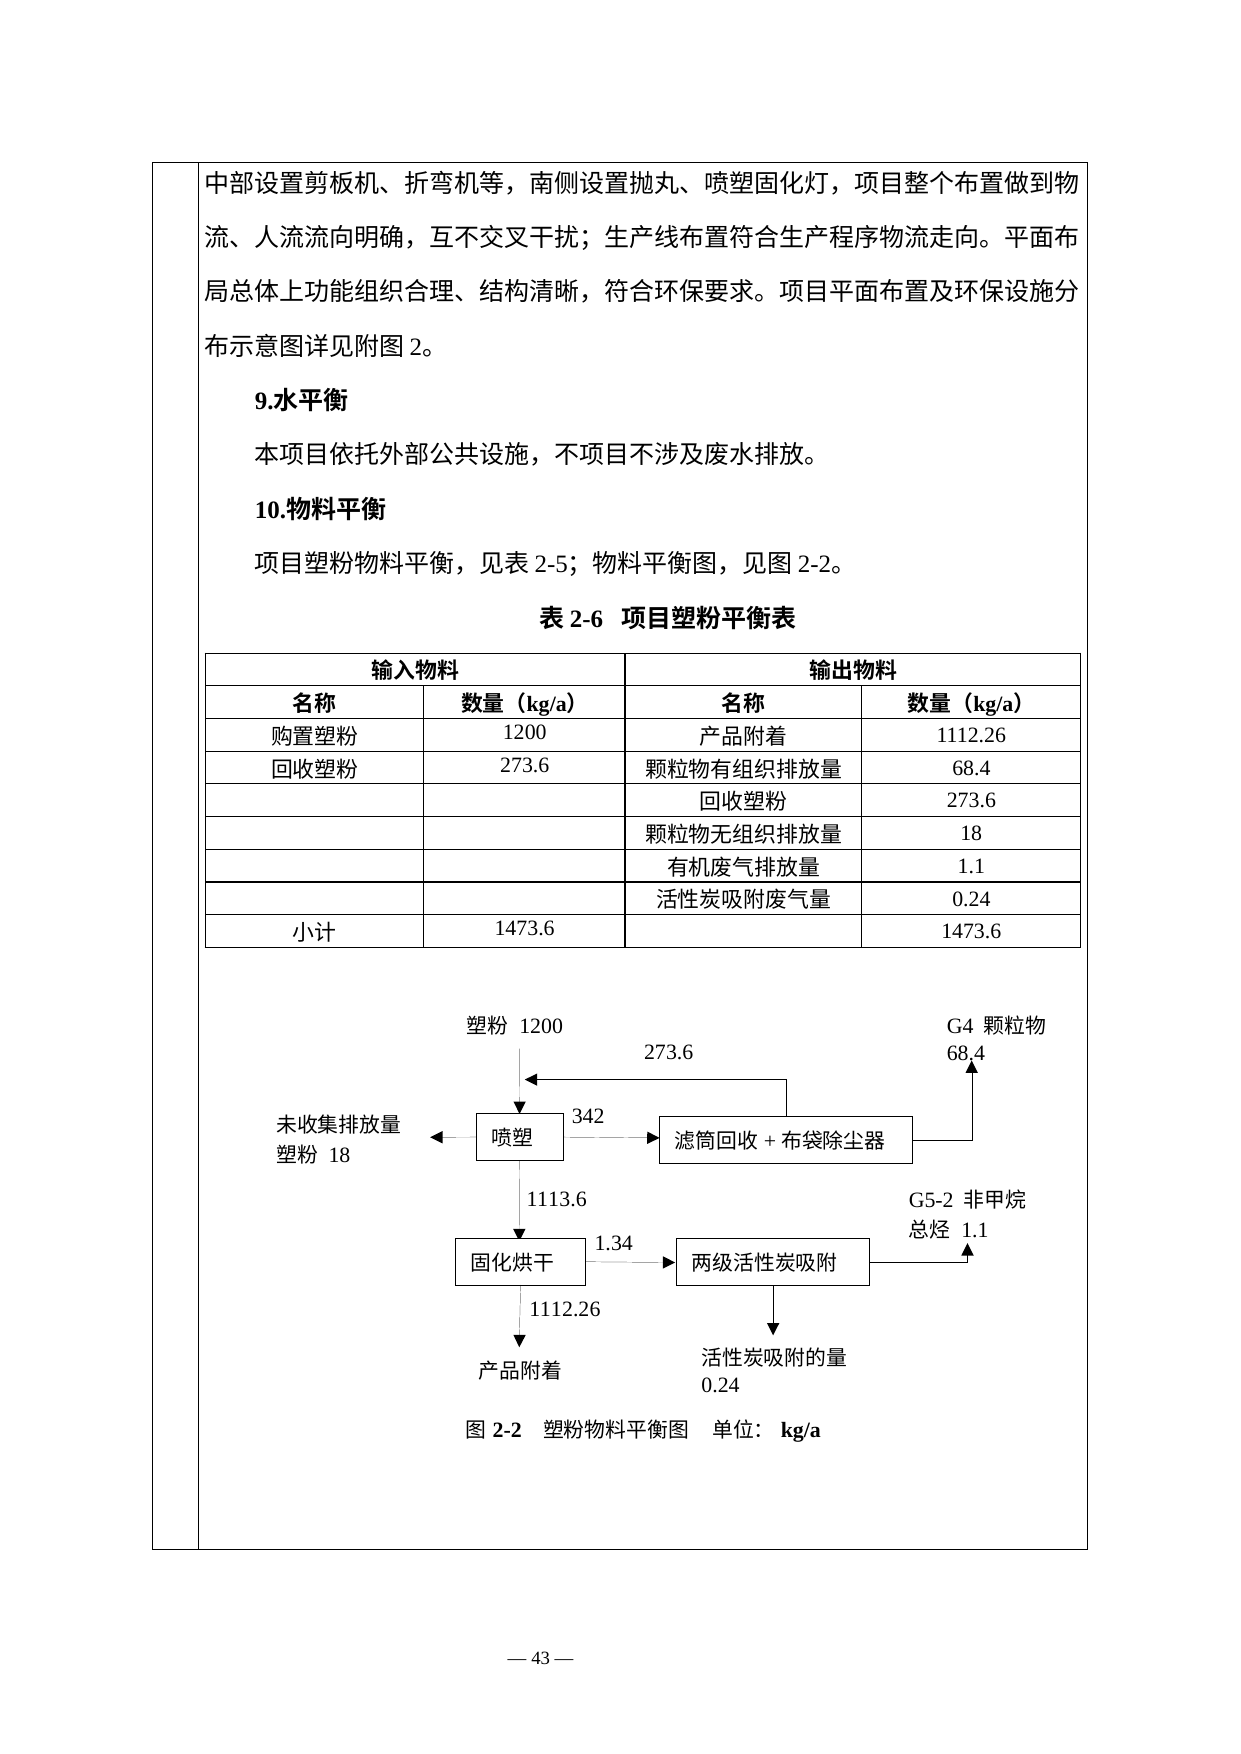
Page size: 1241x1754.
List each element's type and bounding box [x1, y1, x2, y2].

table_header [199, 163, 1087, 1549]
table_header [153, 163, 198, 1549]
